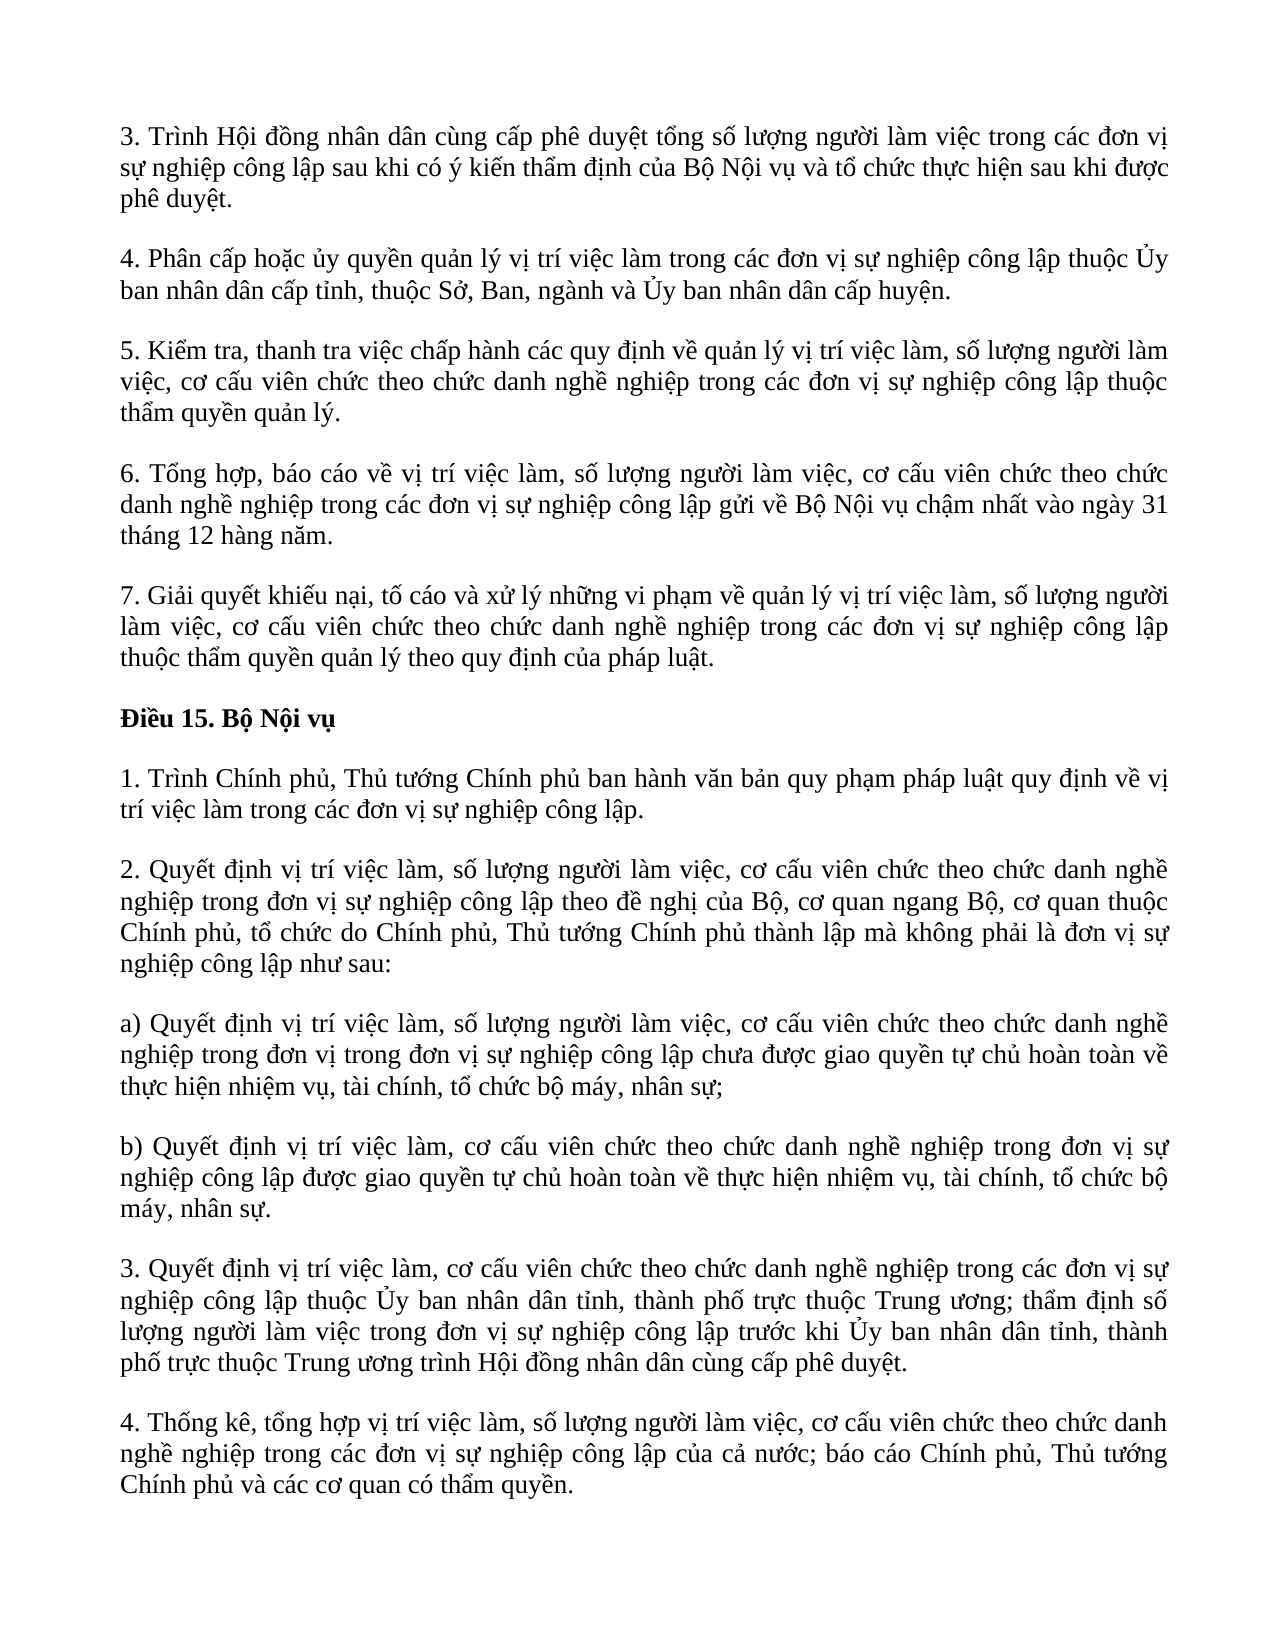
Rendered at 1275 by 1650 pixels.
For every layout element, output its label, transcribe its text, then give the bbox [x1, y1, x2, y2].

text 2. Quyết định vị trí việc làm, số lượng người làm việc, cơ cấu viên chức theo chức danh nghề nghiệp trong đơn vị sự nghiệp công lập theo đề nghị của Bộ, cơ quan ngang Bộ, cơ quan thuộc Chính phủ, tổ chức do Chính phủ, Thủ tướng Chính phủ thành lập mà không phải là đơn vị sự nghiệp công lập như sau: [120, 854, 1170, 978]
text 3. Trình Hội đồng nhân dân cùng cấp phê duyệt tổng số lượng người làm việc trong các đơn vị sự nghiệp công lập sau khi có ý kiến thẩm định của Bộ Nội vụ và tổ chức thực hiện sau khi được phê duyệt. [120, 120, 1170, 213]
text 5. Kiểm tra, thanh tra việc chấp hành các quy định về quản lý vị trí việc làm, số lượng người làm việc, cơ cấu viên chức theo chức danh nghề nghiệp trong các đơn vị sự nghiệp công lập thuộc thẩm quyền quản lý. [120, 334, 1170, 427]
text a) Quyết định vị trí việc làm, số lượng người làm việc, cơ cấu viên chức theo chức danh nghề nghiệp trong đơn vị trong đơn vị sự nghiệp công lập chưa được giao quyền tự chủ hoàn toàn về thực hiện nhiệm vụ, tài chính, tổ chức bộ máy, nhân sự; [120, 1007, 1170, 1101]
text 7. Giải quyết khiếu nại, tố cáo và xử lý những vi phạm về quản lý vị trí việc làm, số lượng người làm việc, cơ cấu viên chức theo chức danh nghề nghiệp trong các đơn vị sự nghiệp công lập thuộc thẩm quyền quản lý theo quy định của pháp luật. [120, 579, 1170, 673]
text b) Quyết định vị trí việc làm, cơ cấu viên chức theo chức danh nghề nghiệp trong đơn vị sự nghiệp công lập được giao quyền tự chủ hoàn toàn về thực hiện nhiệm vụ, tài chính, tổ chức bộ máy, nhân sự. [120, 1130, 1170, 1223]
text 6. Tổng hợp, báo cáo về vị trí việc làm, số lượng người làm việc, cơ cấu viên chức theo chức danh nghề nghiệp trong các đơn vị sự nghiệp công lập gửi về Bộ Nội vụ chậm nhất vào ngày 31 tháng 12 hàng năm. [120, 457, 1170, 550]
text 4. Thống kê, tổng hợp vị trí việc làm, số lượng người làm việc, cơ cấu viên chức theo chức danh nghề nghiệp trong các đơn vị sự nghiệp công lập của cả nước; báo cáo Chính phủ, Thủ tướng Chính phủ và các cơ quan có thẩm quyền. [120, 1406, 1170, 1500]
text 4. Phân cấp hoặc ủy quyền quản lý vị trí việc làm trong các đơn vị sự nghiệp công lập thuộc Ủy ban nhân dân cấp tỉnh, thuộc Sở, Ban, ngành và Ủy ban nhân dân cấp huyện. [120, 243, 1170, 305]
text 1. Trình Chính phủ, Thủ tướng Chính phủ ban hành văn bản quy phạm pháp luật quy định về vị trí việc làm trong các đơn vị sự nghiệp công lập. [120, 762, 1170, 824]
text 3. Quyết định vị trí việc làm, cơ cấu viên chức theo chức danh nghề nghiệp trong các đơn vị sự nghiệp công lập thuộc Ủy ban nhân dân tỉnh, thành phố trực thuộc Trung ương; thẩm định số lượng người làm việc trong đơn vị sự nghiệp công lập trước khi Ủy ban nhân dân tỉnh, thành phố trực thuộc Trung ương trình Hội đồng nhân dân cùng cấp phê duyệt. [120, 1253, 1170, 1377]
text Điều 15. Bộ Nội vụ [120, 702, 1170, 733]
